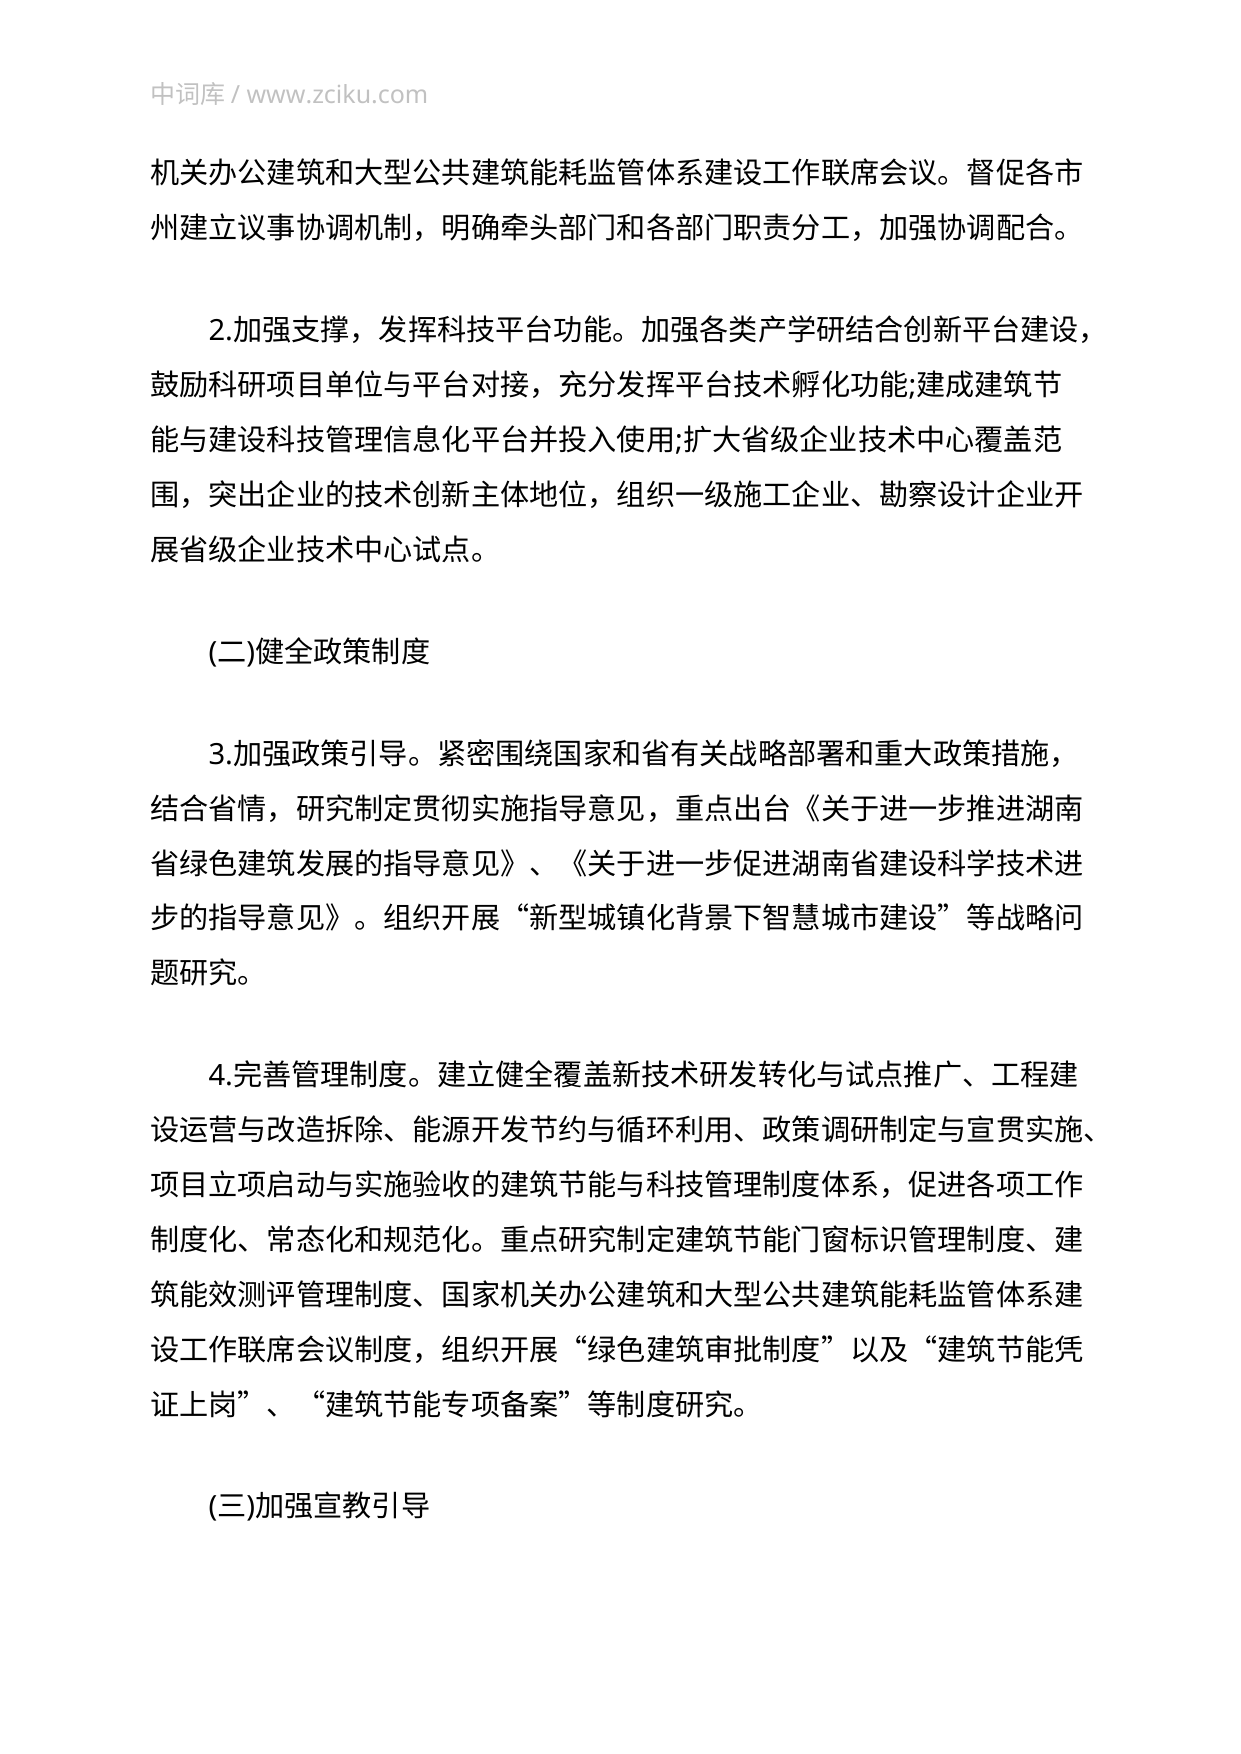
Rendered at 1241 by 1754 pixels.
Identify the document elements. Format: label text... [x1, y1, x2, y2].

text 3.加强政策引导。紧密围绕国家和省有关战略部署和重大政策措施，结合省情，研究制定贯彻实施指导意见，重点出台《关于进一步推进湖南省绿色建筑发展的指导意见》、《关于进一步促进湖南省建设科学技术进步的指导意见》。组织开展“新型城镇化背景下智慧城市建设”等战略问题研究。 [150, 730, 1090, 992]
text (三)加强宣教引导 [150, 1483, 1090, 1525]
text (二)健全政策制度 [150, 628, 1090, 671]
text 2.加强支撑，发挥科技平台功能。加强各类产学研结合创新平台建设，鼓励科研项目单位与平台对接，充分发挥平台技术孵化功能;建成建筑节能与建设科技管理信息化平台并投入使用;扩大省级企业技术中心覆盖范围，突出企业的技术创新主体地位，组织一级施工企业、勘察设计企业开展省级企业技术中心试点。 [150, 307, 1090, 569]
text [150, 150, 1090, 247]
text 4.完善管理制度。建立健全覆盖新技术研发转化与试点推广、工程建设运营与改造拆除、能源开发节约与循环利用、政策调研制定与宣贯实施、项目立项启动与实施验收的建筑节能与科技管理制度体系，促进各项工作制度化、常态化和规范化。重点研究制定建筑节能门窗标识管理制度、建筑能效测评管理制度、国家机关办公建筑和大型公共建筑能耗监管体系建设工作联席会议制度，组织开展“绿色建筑审批制度”以及“建筑节能凭证上岗”、“建筑节能专项备案”等制度研究。 [150, 1052, 1090, 1423]
